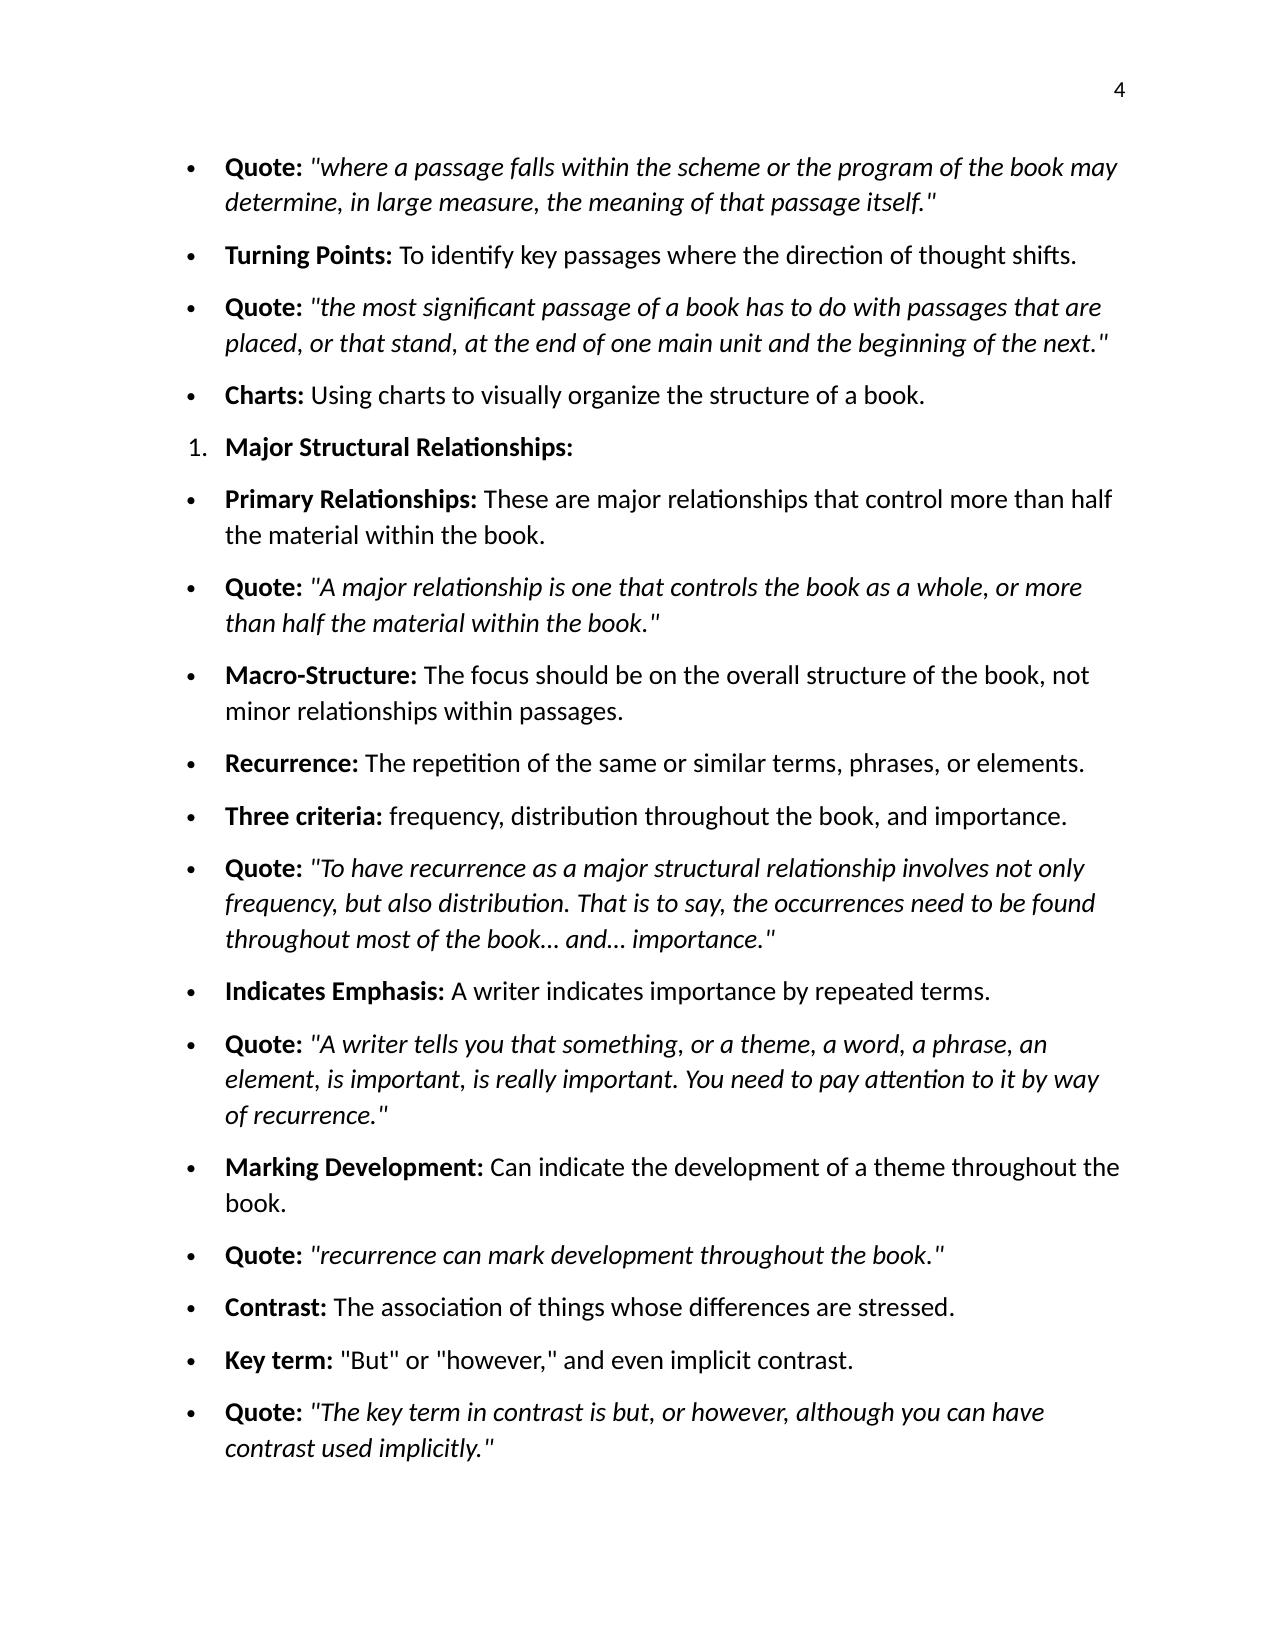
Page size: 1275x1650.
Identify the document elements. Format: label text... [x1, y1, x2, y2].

list Indicates Emphasis: A writer indicates importance by repeated terms. [187, 974, 1125, 1008]
list Quote: "the most significant passage of a book has to do with passages that are placed, or that stand, at the end of one main unit and the beginning of the next." [187, 290, 1125, 359]
list Quote: "A major relationship is one that controls the book as a whole, or more than half the material within the book." [187, 571, 1125, 639]
list Primary Relationships: These are major relationships that control more than half the material within the book. [187, 483, 1125, 551]
list Charts: Using charts to visually organize the structure of a book. [187, 378, 1125, 411]
list Three criteria: frequency, distribution throughout the book, and importance. [187, 799, 1125, 832]
list Quote: "A writer tells you that something, or a theme, a word, a phrase, an element, is important, is really important. You need to pay attention to it by way of recurrence." [187, 1027, 1125, 1131]
list Marking Development: Can indicate the development of a theme throughout the book. [187, 1150, 1125, 1219]
list Turning Points: To identify key passages where the direction of thought shifts. [187, 238, 1125, 271]
list Quote: "where a passage falls within the scheme or the program of the book may determine, in large measure, the meaning of that passage itself." [187, 150, 1125, 219]
list Key term: "But" or "however," and even implicit contrast. [187, 1343, 1125, 1376]
list Contrast: The association of things whose differences are stressed. [187, 1291, 1125, 1324]
list Major Structural Relationships: [187, 430, 1125, 463]
list Quote: "The key term in contrast is but, or however, although you can have contrast used implicitly." [187, 1395, 1125, 1464]
list Macro-Structure: The focus should be on the overall structure of the book, not minor relationships within passages. [187, 658, 1125, 727]
list Quote: "To have recurrence as a major structural relationship involves not only frequency, but also distribution. That is to say, the occurrences need to be found throughout most of the book… and… importance." [187, 851, 1125, 955]
list Recurrence: The repetition of the same or similar terms, phrases, or elements. [187, 746, 1125, 779]
list Quote: "recurrence can mark development throughout the book." [187, 1238, 1125, 1271]
